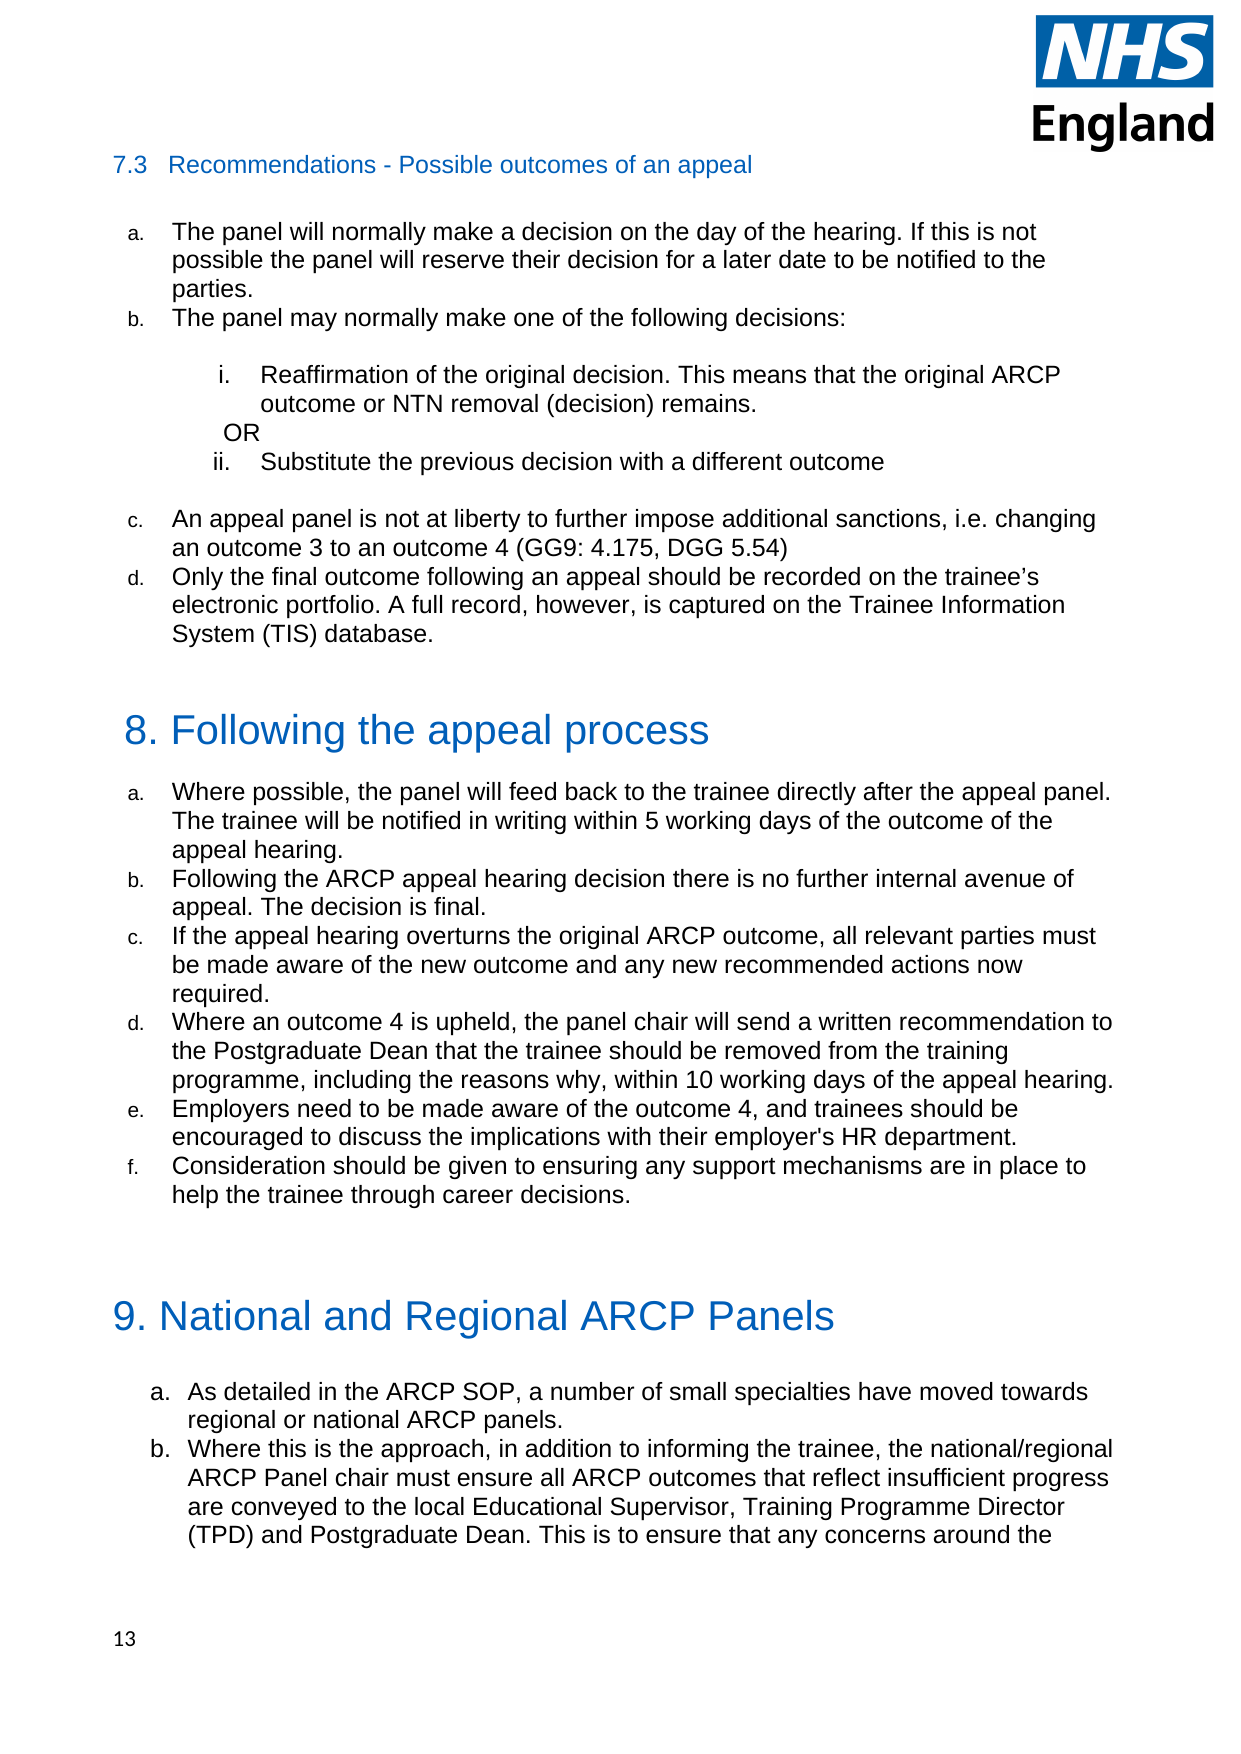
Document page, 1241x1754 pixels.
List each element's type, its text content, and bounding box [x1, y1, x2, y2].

list Following the ARCP appeal hearing decision there is no further internal avenue of appeal. The decision is final. [127, 864, 1128, 921]
list Where an outcome 4 is upheld, the panel chair will send a written recommendation to the Postgraduate Dean that the trainee should be removed from the training programme, including the reasons why, within 10 working days of the appeal hearing. [127, 1007, 1128, 1094]
subtitle 8. Following the appeal process [112, 706, 1134, 753]
list Substitute the previous decision with a different outcome [231, 447, 1125, 476]
picture [1033, 15, 1214, 152]
subtitle 9. National and Regional ARCP Panels [112, 1291, 1134, 1339]
list The panel will normally make a decision on the day of the hearing. If this is not possible the panel will reserve their decision for a later date to be notified to the parties. [127, 217, 1128, 303]
list Employers need to be made aware of the outcome 4, and trainees should be encouraged to discuss the implications with their employer's HR department. [127, 1094, 1128, 1151]
list If the appeal hearing overturns the original ARCP outcome, all relevant parties must be made aware of the new outcome and any new recommended actions now required. [127, 921, 1128, 1007]
text OR [187, 418, 1134, 447]
list As detailed in the ARCP SOP, a number of small specialties have moved towards regional or national ARCP panels. [150, 1377, 1128, 1434]
list Where possible, the panel will feed back to the trainee directly after the appeal panel. The trainee will be notified in writing within 5 working days of the outcome of the appeal hearing. [127, 777, 1128, 864]
list The panel may normally make one of the following decisions: [127, 303, 1128, 332]
list Reaffirmation of the original decision. This means that the original ARCP outcome or NTN removal (decision) remains. [231, 361, 1134, 418]
list Consideration should be given to ensuring any support mechanisms are in place to help the trainee through career decisions. [127, 1151, 1128, 1209]
list Only the final outcome following an appeal should be recorded on the trainee’s electronic portfolio. A full record, however, is captured on the Trainee Information System (TIS) database. [127, 562, 1128, 648]
list An appeal panel is not at liberty to further impose additional sanctions, i.e. changing an outcome 3 to an outcome 4 (GG9: 4.175, DGG 5.54) [127, 504, 1128, 562]
subtitle 7.3 Recommendations - Possible outcomes of an appeal [112, 151, 1134, 179]
